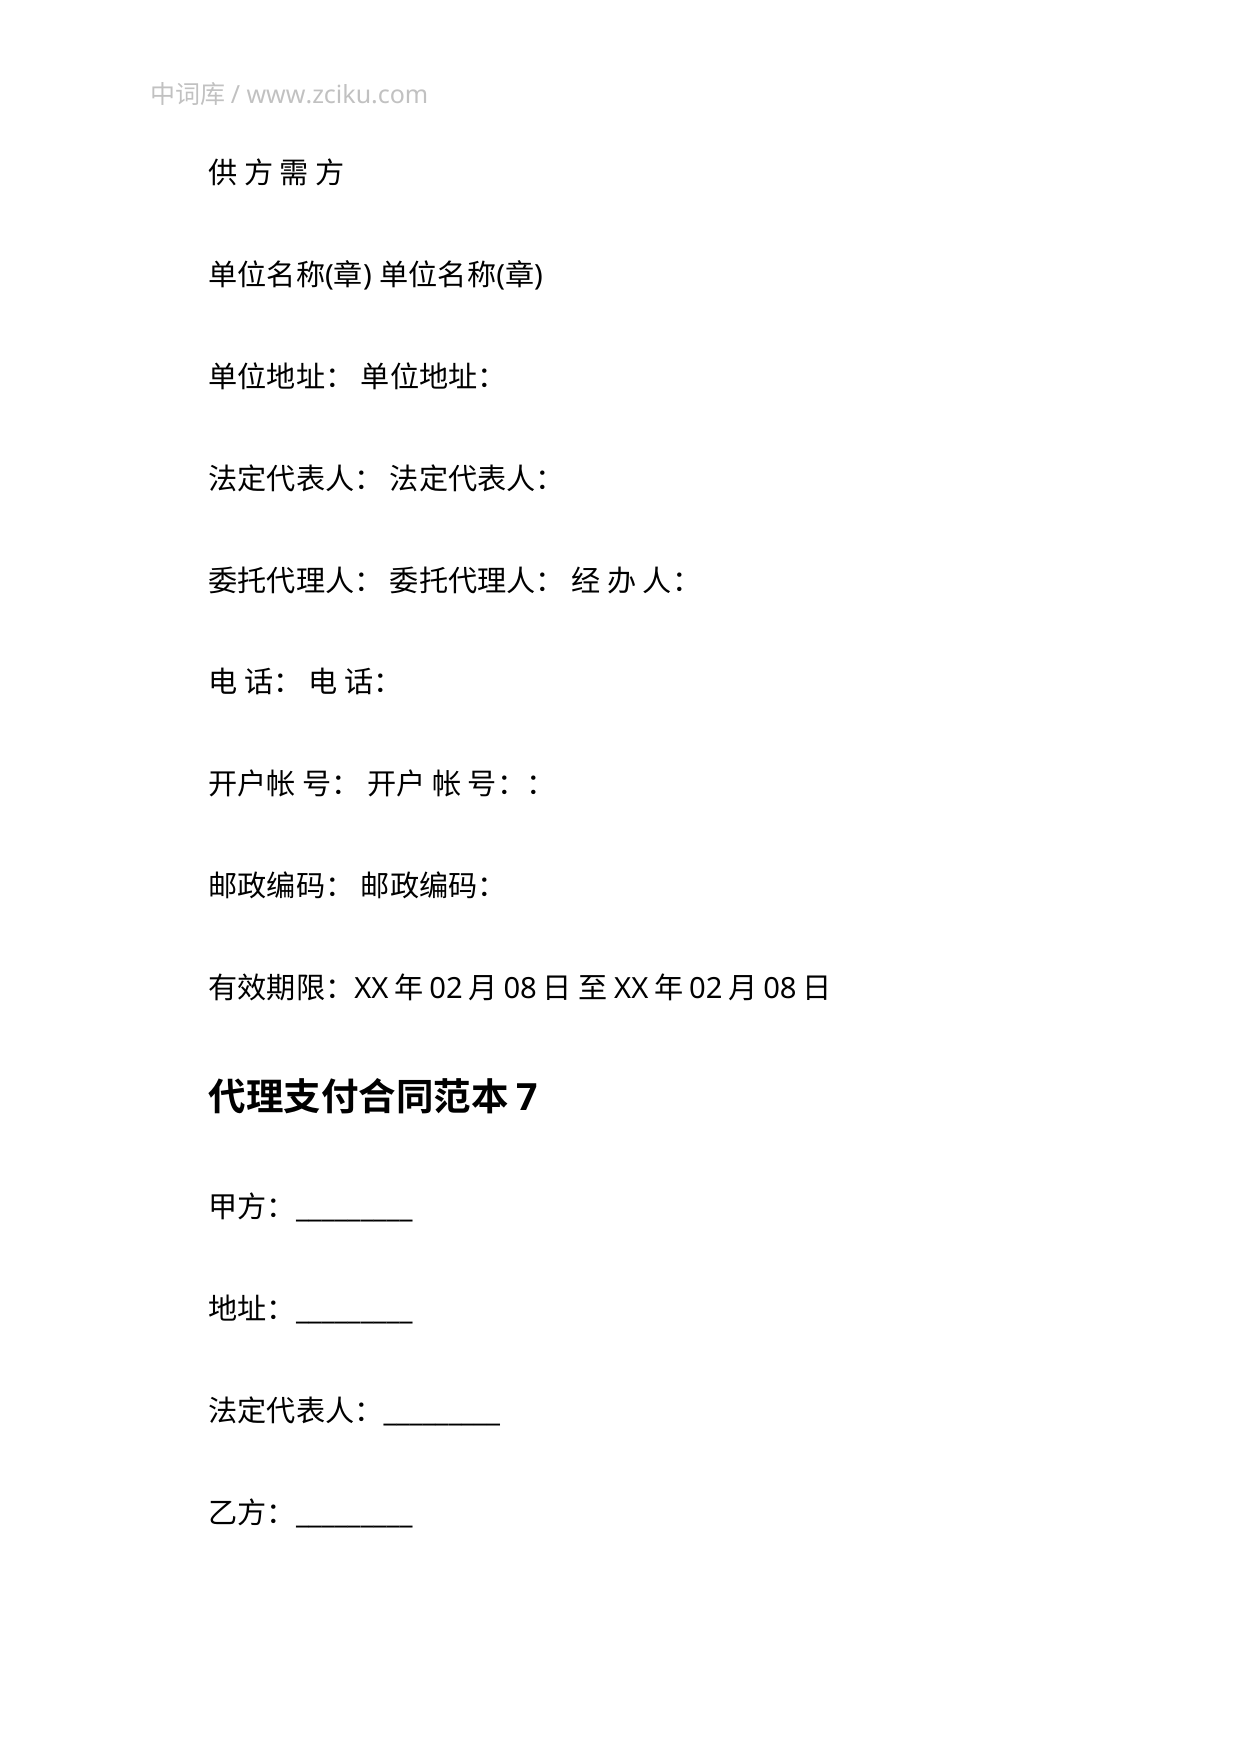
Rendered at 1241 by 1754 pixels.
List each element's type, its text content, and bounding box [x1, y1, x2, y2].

text 乙方：_________ [150, 1490, 1090, 1532]
text 地址：_________ [150, 1286, 1090, 1328]
text 邮政编码： 邮政编码： [150, 863, 1090, 905]
text 委托代理人： 委托代理人： 经 办 人： [150, 557, 1090, 599]
text 有效期限：XX年02月08日 至 XX年02月08日 [150, 964, 1090, 1007]
text 供 方 需 方 [150, 150, 1090, 192]
text 法定代表人： 法定代表人： [150, 456, 1090, 498]
text 单位地址： 单位地址： [150, 354, 1090, 396]
text 电 话： 电 话： [150, 659, 1090, 701]
text 代理支付合同范本7 [150, 1066, 1090, 1121]
text 甲方：_________ [150, 1184, 1090, 1226]
text 单位名称(章) 单位名称(章) [150, 252, 1090, 294]
text 开户帐 号： 开户 帐 号：： [150, 761, 1090, 803]
text 法定代表人：_________ [150, 1388, 1090, 1430]
